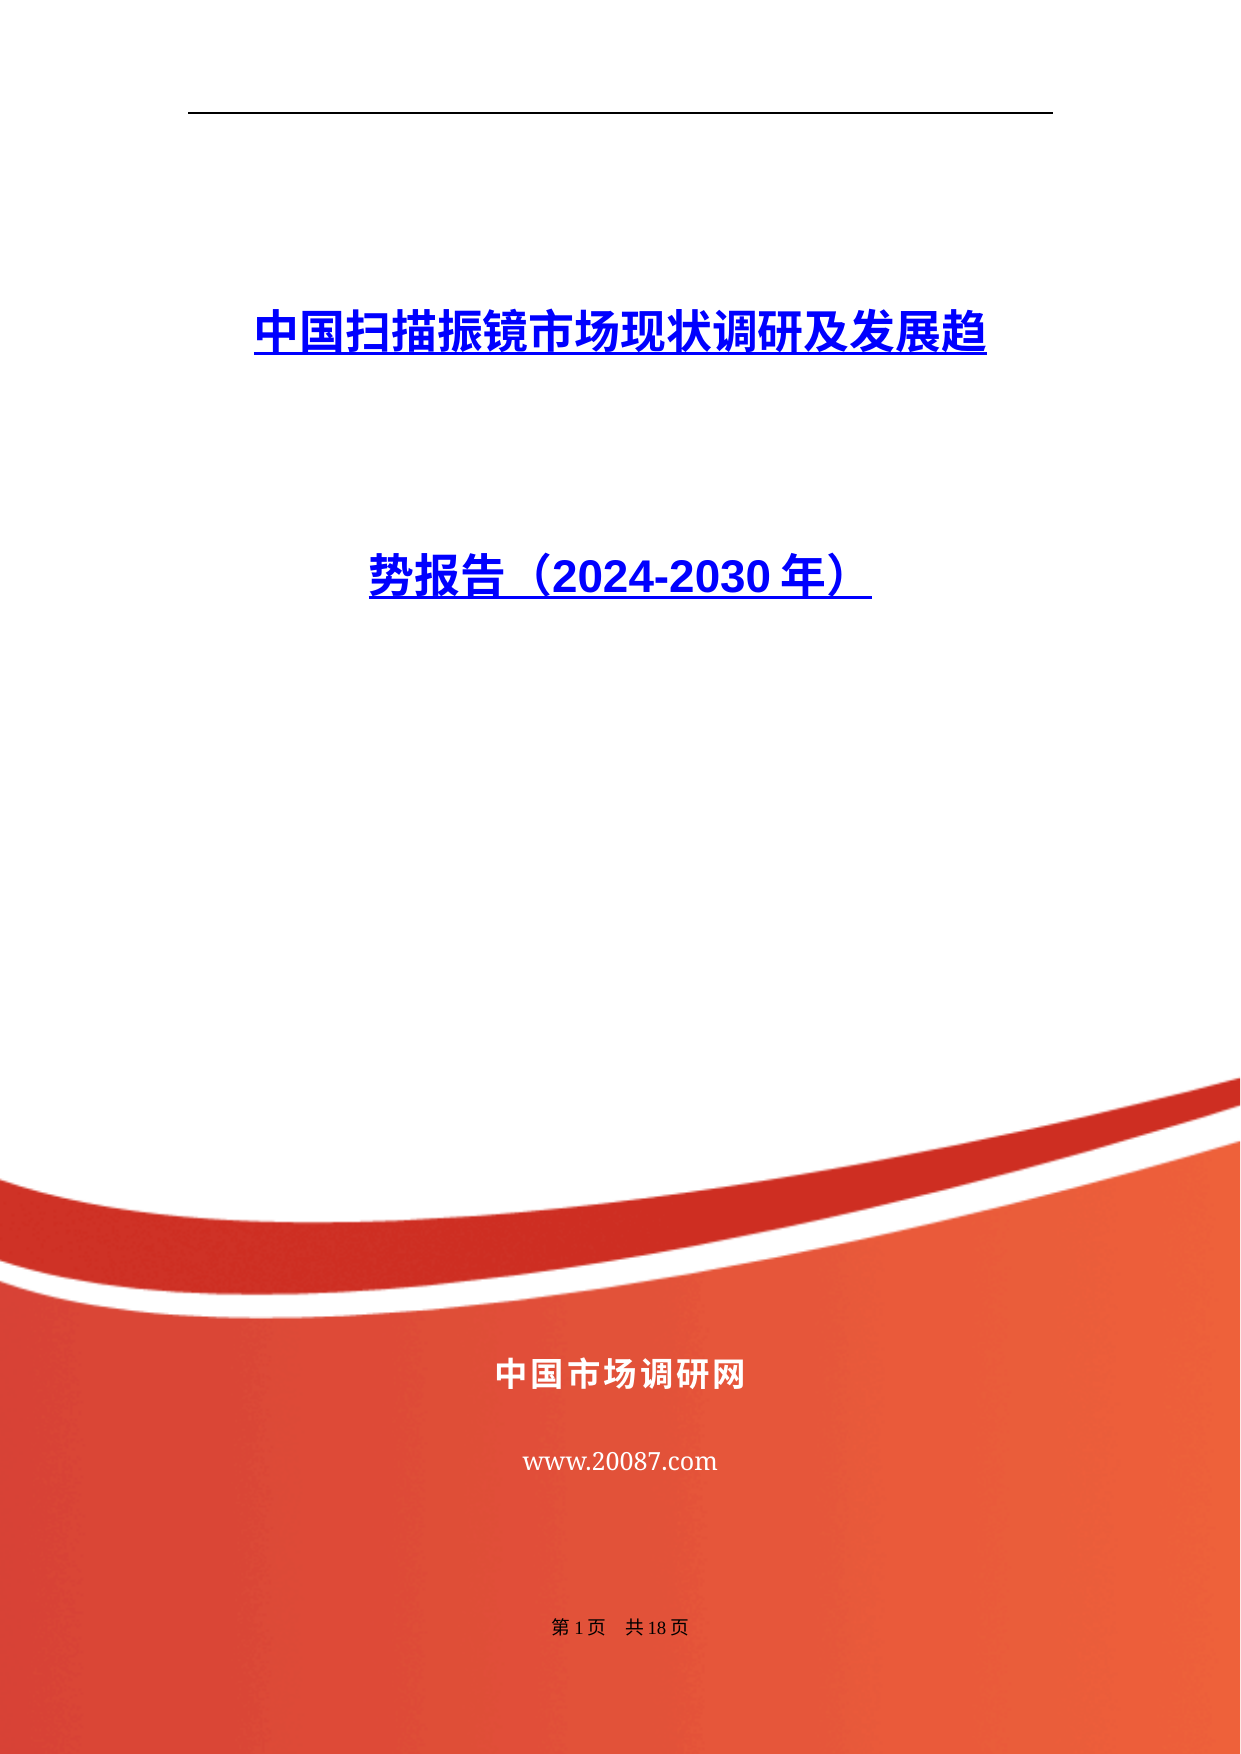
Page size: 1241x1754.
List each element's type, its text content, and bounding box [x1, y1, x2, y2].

text www.20087.com [187, 1428, 1053, 1493]
picture [0, 1006, 1241, 1754]
subtitle 中国市场调研网 [187, 1339, 1053, 1404]
table_header 中国扫描振镜市场现状调研及发展趋势报告（2024-2030年） [188, 207, 1053, 773]
